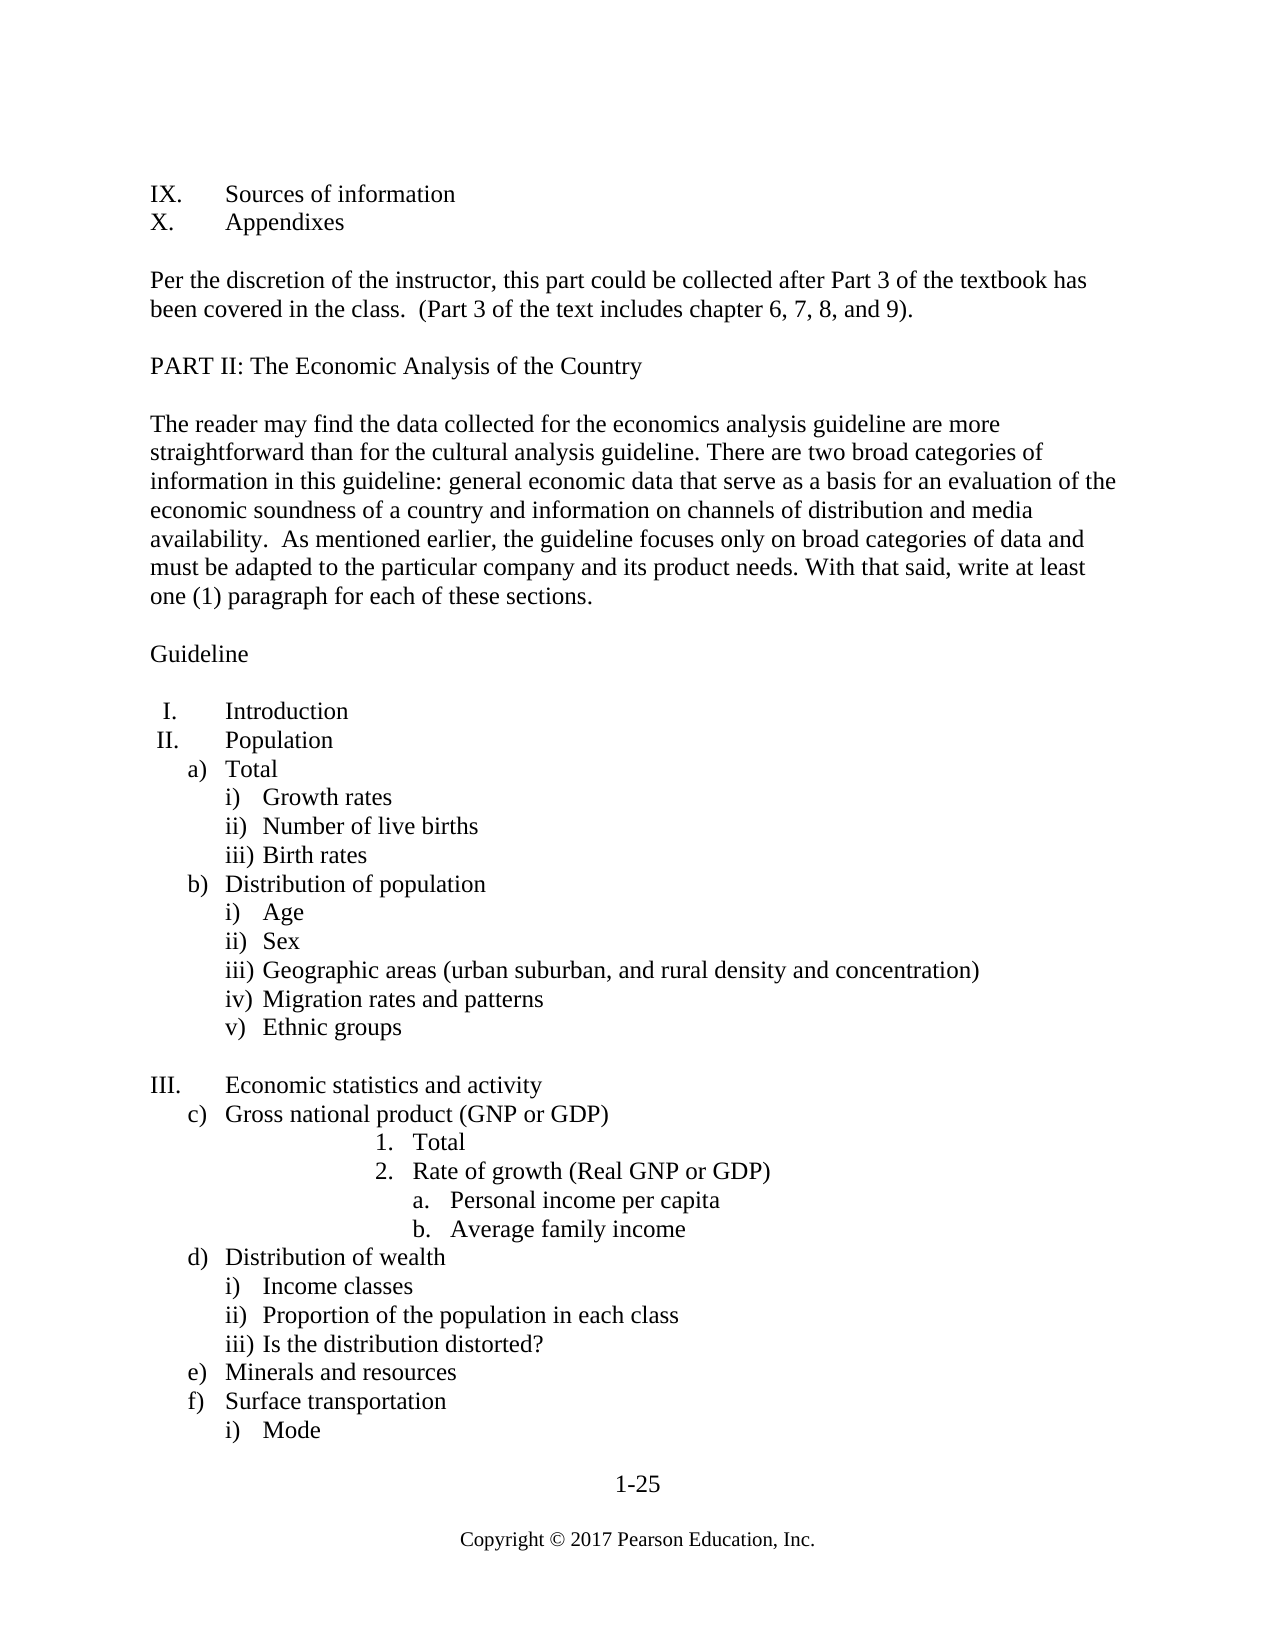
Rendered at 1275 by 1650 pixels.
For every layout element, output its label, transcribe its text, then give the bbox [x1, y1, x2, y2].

text II. Population [150, 725, 1125, 754]
list Geographic areas (urban suburban, and rural density and concentration) [225, 955, 1125, 984]
list Number of live births [225, 811, 1125, 840]
list Is the distribution distorted? [225, 1329, 1125, 1357]
list Ethnic groups [225, 1012, 1125, 1041]
list Surface transportation [187, 1386, 1125, 1415]
list Growth rates [225, 782, 1125, 811]
list Age [225, 897, 1125, 926]
text IX. Sources of information [150, 179, 1125, 207]
text X. Appendixes [150, 207, 1125, 236]
text I. Introduction [150, 696, 1125, 725]
list Distribution of population [187, 869, 1125, 897]
list Average family income [412, 1214, 1125, 1242]
list Minerals and resources [187, 1357, 1125, 1386]
list Rate of growth (Real GNP or GDP) [375, 1156, 1125, 1185]
list Sex [225, 926, 1125, 955]
list Mode [225, 1415, 1125, 1444]
list Proportion of the population in each class [225, 1300, 1125, 1329]
text Guideline [150, 639, 1125, 667]
list Income classes [225, 1271, 1125, 1300]
list Migration rates and patterns [225, 984, 1125, 1012]
list Gross national product (GNP or GDP) [187, 1099, 1125, 1127]
list Personal income per capita [412, 1185, 1125, 1214]
text III. Economic statistics and activity [150, 1070, 1125, 1099]
text PART II: The Economic Analysis of the Country [150, 351, 1125, 380]
text The reader may find the data collected for the economics analysis guideline are more straightforward than for the cultural analysis guideline. There are two broad categories of information in this guideline: general economic data that serve as a basis for an evaluation of the economic soundness of a country and information on channels of distribution and media availability. As mentioned earlier, the guideline focuses only on broad categories of data and must be adapted to the particular company and its product needs. With that said, write at least one (1) paragraph for each of these sections. [150, 409, 1125, 610]
text Per the discretion of the instructor, this part could be collected after Part 3 of the textbook has been covered in the class. (Part 3 of the text includes chapter 6, 7, 8, and 9). [150, 265, 1125, 322]
list Distribution of wealth [187, 1242, 1125, 1271]
list Birth rates [225, 840, 1125, 869]
list Total [187, 754, 1125, 782]
list Total [375, 1127, 1125, 1156]
